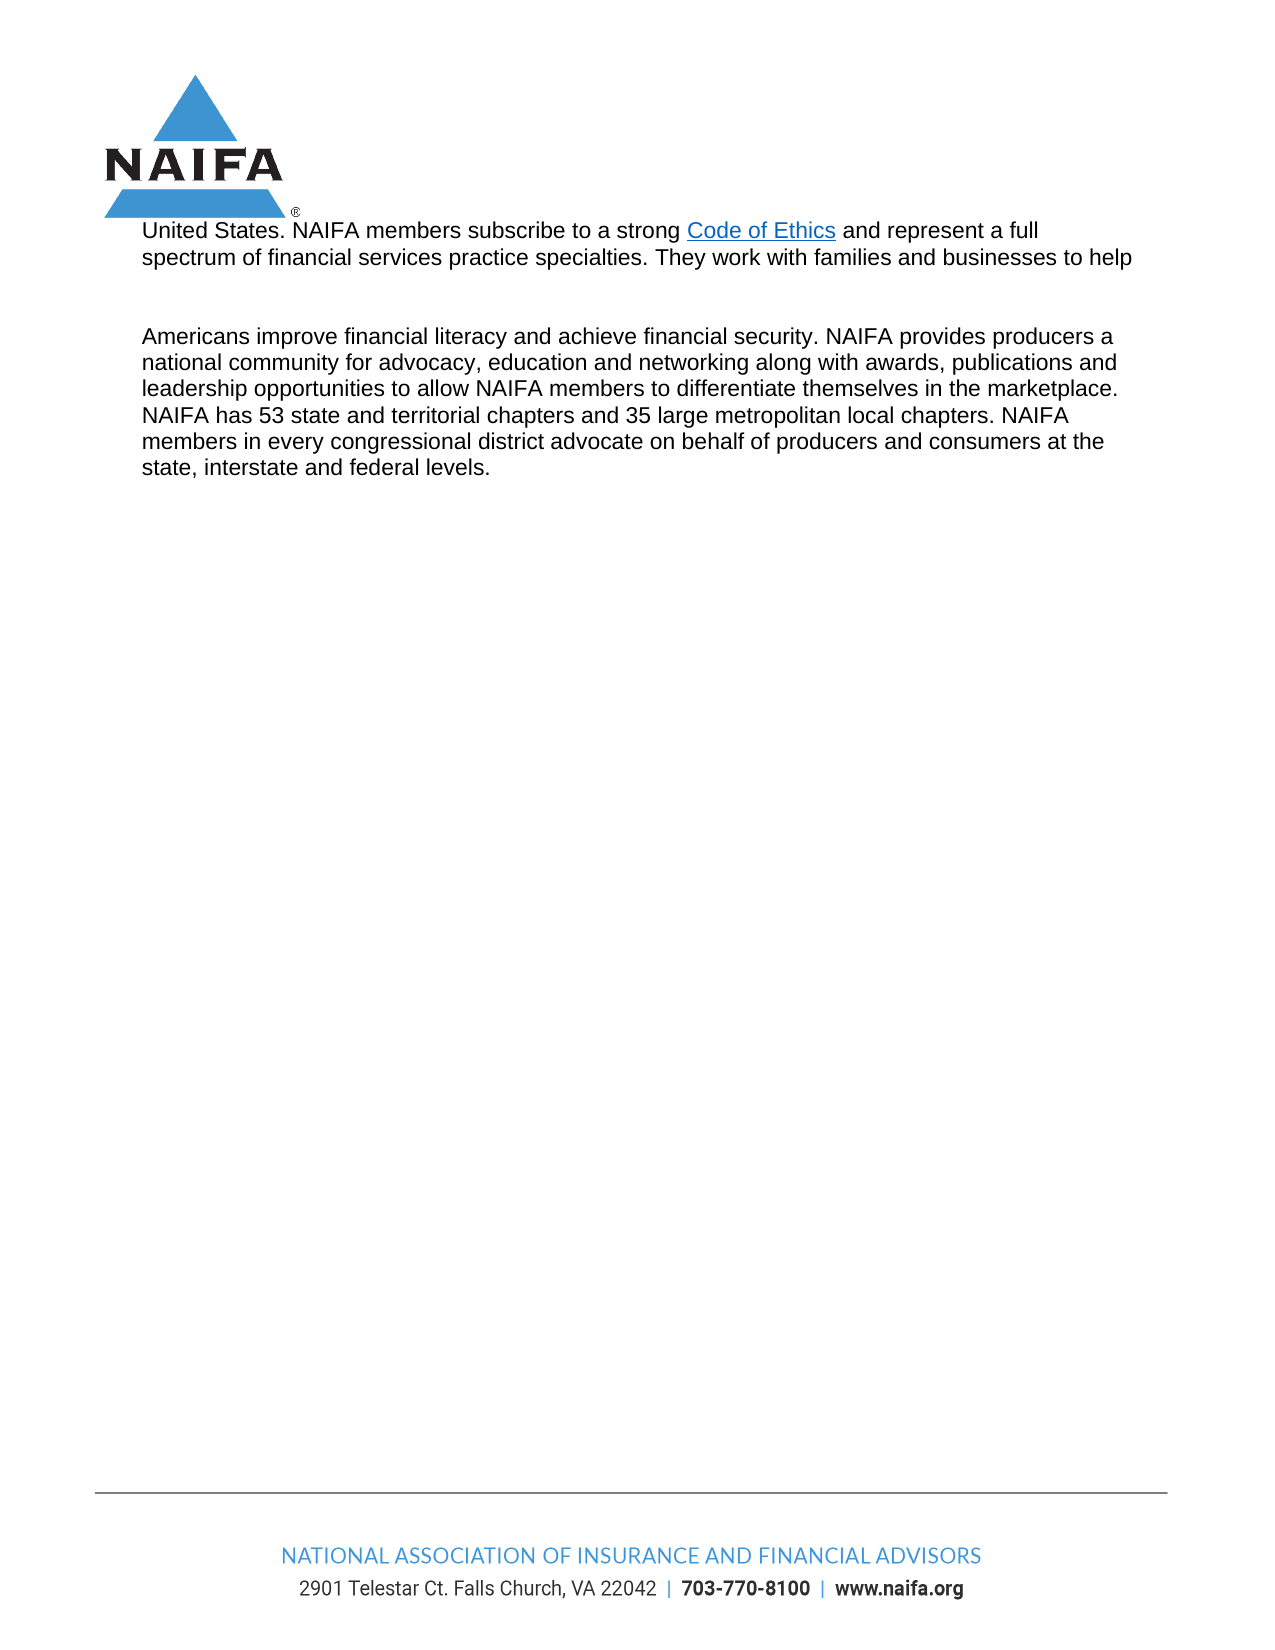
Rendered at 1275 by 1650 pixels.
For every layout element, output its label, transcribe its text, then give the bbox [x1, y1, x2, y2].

text Americans improve financial literacy and achieve financial security. NAIFA provides producers a national community for advocacy, education and networking along with awards, publications and leadership opportunities to allow NAIFA members to differentiate themselves in the marketplace. NAIFA has 53 state and territorial chapters and 35 large metropolitan local chapters. NAIFA members in every congressional district advocate on behalf of producers and consumers at the state, interstate and federal levels. [142, 323, 1135, 481]
picture [104, 75, 300, 218]
picture [85, 1481, 1181, 1626]
